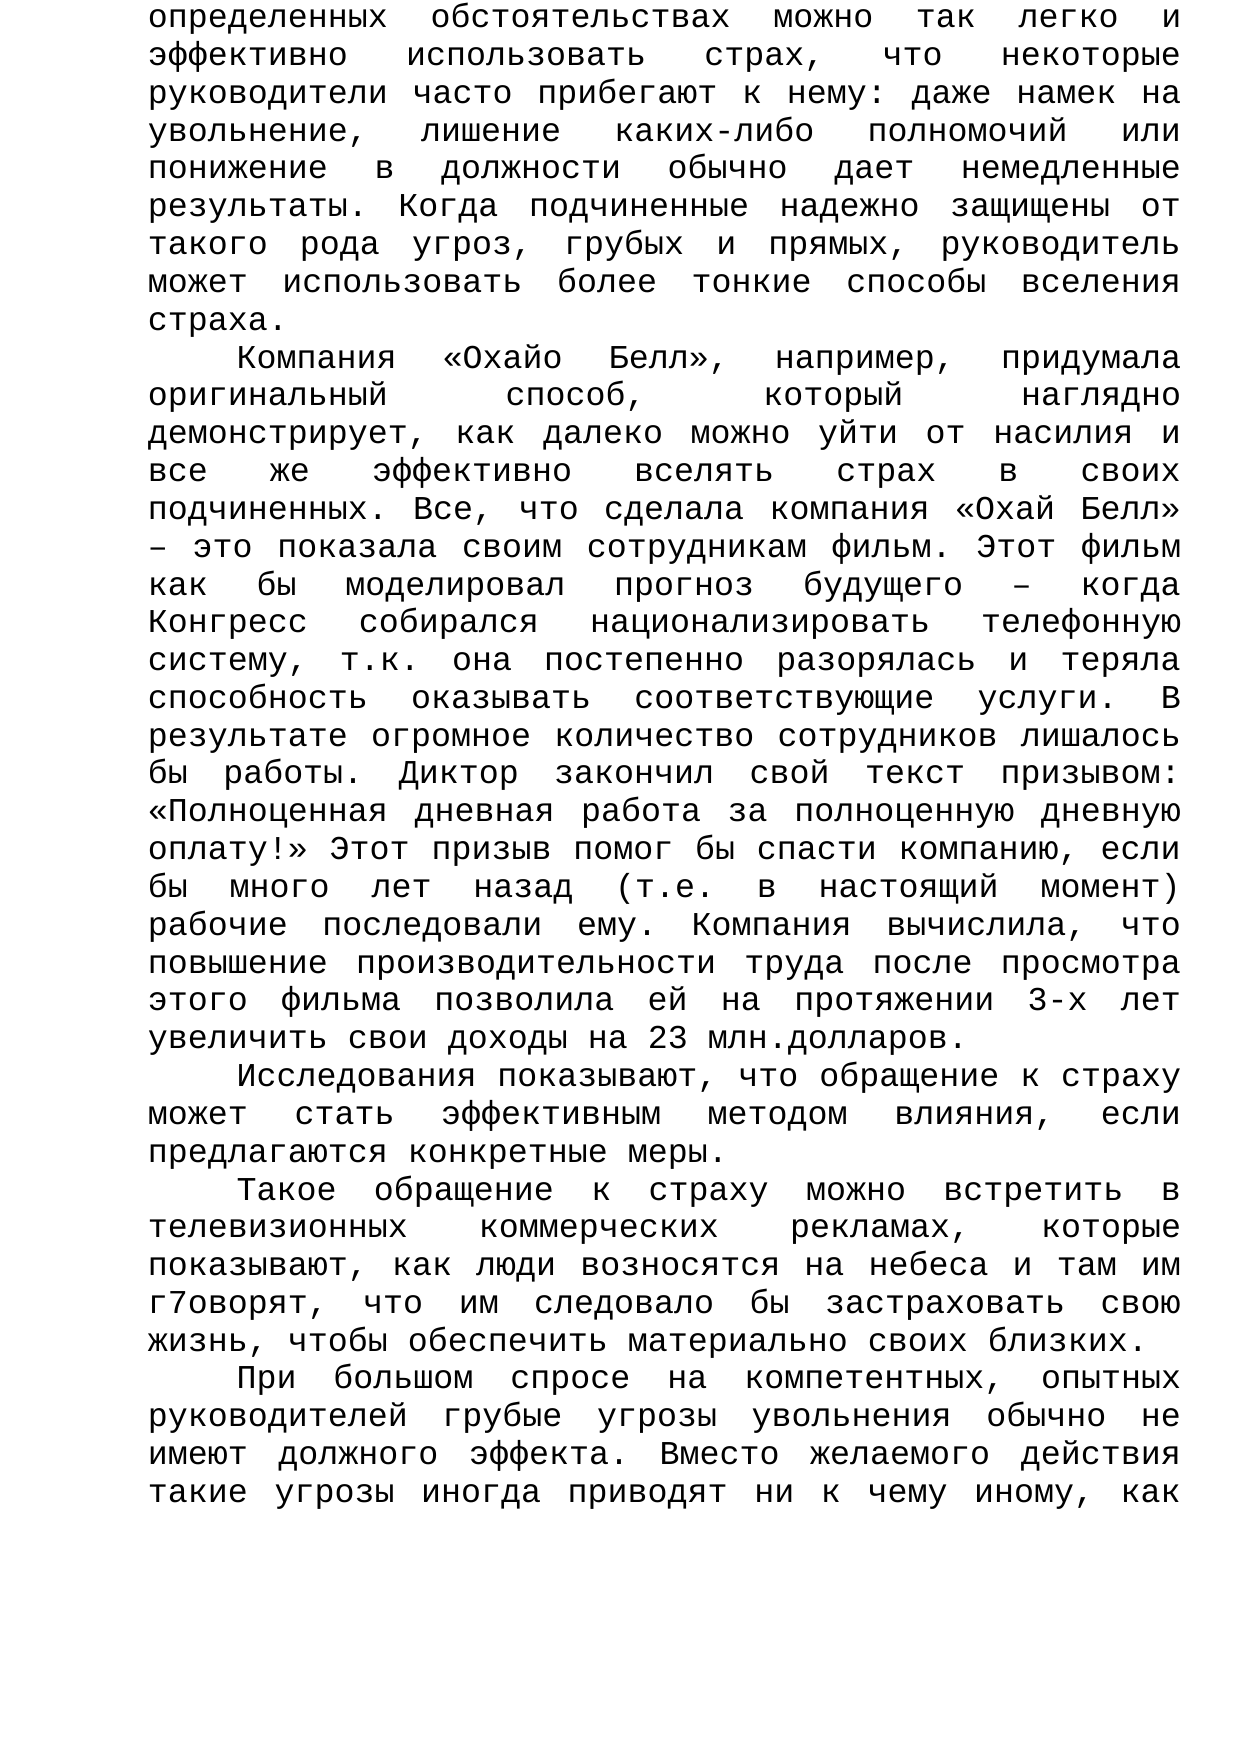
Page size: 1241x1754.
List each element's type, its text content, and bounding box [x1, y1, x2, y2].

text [148, 0, 1181, 340]
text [148, 1361, 1181, 1512]
text Такое обращение к страху можно встретить в телевизионных коммерческих рекламах, которые показывают, как люди возносятся на небеса и там им г7оворят, что им следовало бы застраховать свою жизнь, чтобы обеспечить материально своих близких. [148, 1172, 1181, 1361]
text Компания «Охайо Белл», например, придумала оригинальный способ, который наглядно демонстрирует, как далеко можно уйти от насилия и все же эффективно вселять страх в своих подчиненных. Все, что сделала компания «Охай Белл» – это показала своим сотрудникам фильм. Этот фильм как бы моделировал прогноз будущего – когда Конгресс собирался национализировать телефонную систему, т.к. она постепенно разорялась и теряла способность оказывать соответствующие услуги. В результате огромное количество сотрудников лишалось бы работы. Диктор закончил свой текст призывом: «Полноценная дневная работа за полноценную дневную оплату!» Этот призыв помог бы спасти компанию, если бы много лет назад (т.е. в настоящий момент) рабочие последовали ему. Компания вычислила, что повышение производительности труда после просмотра этого фильма позволила ей на протяжении 3-х лет увеличить свои доходы на 23 млн.долларов. [148, 340, 1181, 1059]
text Исследования показывают, что обращение к страху может стать эффективным методом влияния, если предлагаются конкретные меры. [148, 1059, 1181, 1172]
